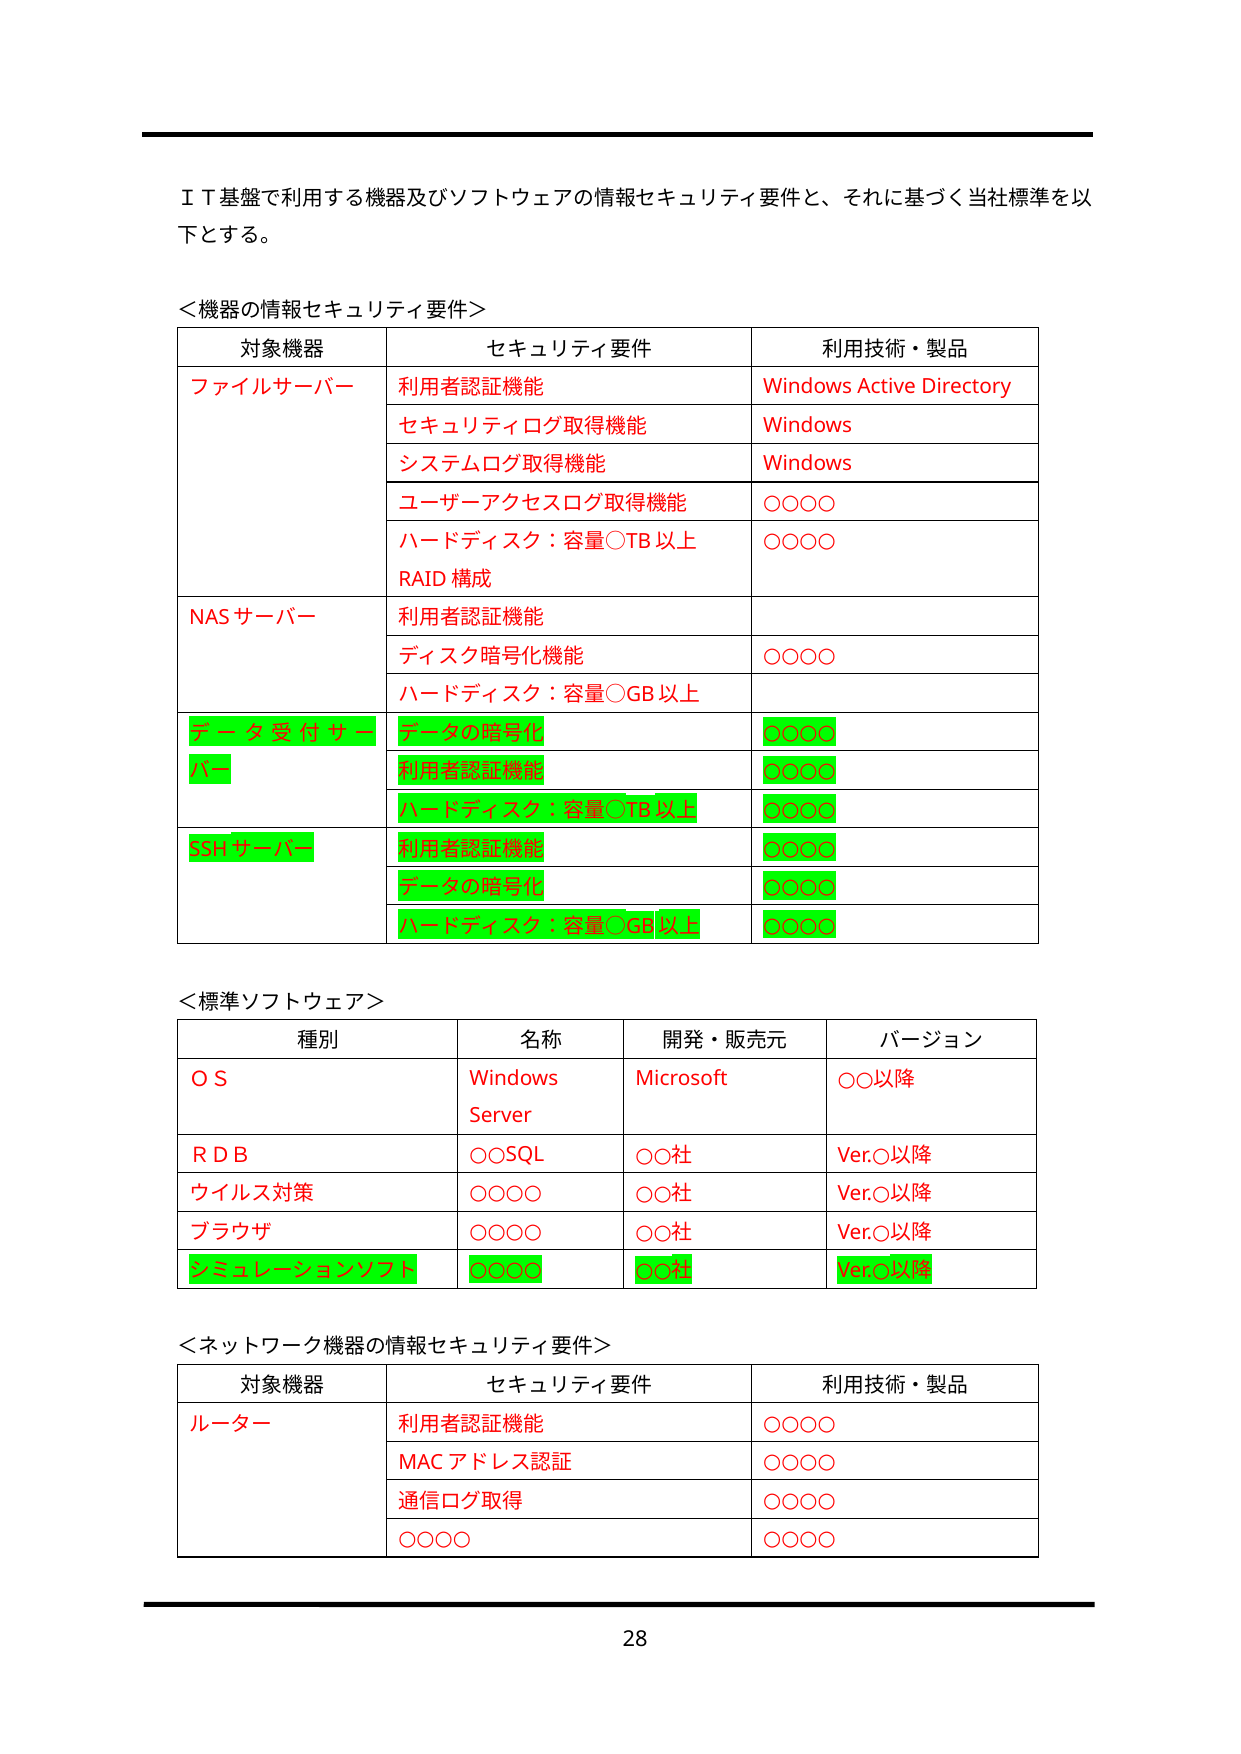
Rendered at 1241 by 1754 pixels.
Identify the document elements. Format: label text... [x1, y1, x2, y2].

table_cell データ受付サーバー [178, 713, 386, 827]
table_cell ○○○○ [752, 751, 1038, 789]
table_cell ウイルス対策 [178, 1173, 457, 1211]
table_cell ハードディスク：容量○TB以上 [387, 790, 751, 827]
table_cell 利用者認証機能 [387, 751, 751, 789]
table_cell ハードディスク：容量○TB以上 RAID構成 [387, 521, 751, 596]
table_header 対象機器 [178, 328, 386, 366]
table_cell Windows Server [458, 1059, 623, 1133]
table_cell 利用者認証機能 [387, 597, 751, 634]
text ＜標準ソフトウェア＞ [177, 981, 1092, 1019]
table_cell ○○○○ [752, 713, 1038, 750]
table_cell [752, 674, 1038, 712]
table_cell ○○○○ [752, 1480, 1038, 1518]
table_header 利用技術・製品 [752, 1365, 1038, 1402]
table_cell Ver.○以降 [827, 1212, 1036, 1249]
table_cell ○○○○ [458, 1250, 623, 1288]
table_header バージョン [827, 1020, 1036, 1057]
table_cell データの暗号化 [387, 713, 751, 750]
table_cell ○○○○ [752, 521, 1038, 596]
table_header 対象機器 [178, 1365, 386, 1402]
table_cell セキュリティログ取得機能 [387, 405, 751, 443]
table_cell 通信ログ取得 [387, 1480, 751, 1518]
table_cell データの暗号化 [387, 867, 751, 904]
table_cell ファイルサーバー [178, 367, 386, 596]
table_cell ＯＳ [178, 1059, 457, 1133]
table_header 利用技術・製品 [752, 328, 1038, 366]
table_cell ハードディスク：容量○GB以上 [387, 905, 751, 943]
table_cell ○○SQL [458, 1135, 623, 1172]
table_cell ○○○○ [387, 1519, 751, 1556]
text ＜機器の情報セキュリティ要件＞ [177, 290, 1092, 327]
table_cell ＲＤＢ [178, 1135, 457, 1172]
table_header セキュリティ要件 [387, 1365, 751, 1402]
table_cell ハードディスク：容量○GB以上 [387, 674, 751, 712]
table_cell SSHサーバー [178, 828, 386, 943]
table_cell ブラウザ [178, 1212, 457, 1249]
table_cell ○○○○ [458, 1212, 623, 1249]
table_cell Windows [752, 405, 1038, 443]
table_cell ○○○○ [752, 828, 1038, 866]
text ＩＴ基盤で利用する機器及びソフトウェアの情報セキュリティ要件と、それに基づく当社標準を以下とする。 [177, 177, 1092, 252]
table_cell ○○社 [624, 1250, 826, 1288]
table_cell ○○○○ [752, 1403, 1038, 1441]
table_header 名称 [458, 1020, 623, 1057]
table_cell ○○○○ [752, 636, 1038, 673]
table_cell ○○○○ [752, 1442, 1038, 1479]
table_cell ○○社 [624, 1135, 826, 1172]
table_cell ○○○○ [458, 1173, 623, 1211]
table_cell ○○社 [624, 1212, 826, 1249]
table_cell ○○以降 [827, 1059, 1036, 1133]
table_cell 利用者認証機能 [387, 367, 751, 404]
table_cell NASサーバー [178, 597, 386, 712]
table_cell Windows Active Directory [752, 367, 1038, 404]
table_cell ディスク暗号化機能 [387, 636, 751, 673]
table_cell 利用者認証機能 [387, 1403, 751, 1441]
text ＜ネットワーク機器の情報セキュリティ要件＞ [177, 1326, 1092, 1364]
table_cell ○○○○ [752, 905, 1038, 943]
table_cell ○○○○ [752, 483, 1038, 520]
table_cell MACアドレス認証 [387, 1442, 751, 1479]
table_cell Ver.○以降 [827, 1135, 1036, 1172]
table_cell 利用者認証機能 [387, 828, 751, 866]
table_cell ルーター [178, 1403, 386, 1556]
table_header セキュリティ要件 [387, 328, 751, 366]
table_cell Microsoft [624, 1059, 826, 1133]
table_cell ○○○○ [752, 1519, 1038, 1556]
table_cell シミュレーションソフト [178, 1250, 457, 1288]
table_cell ○○○○ [752, 867, 1038, 904]
table_cell システムログ取得機能 [387, 444, 751, 481]
table_header 開発・販売元 [624, 1020, 826, 1057]
table_cell [752, 597, 1038, 634]
table_cell Ver.○以降 [827, 1173, 1036, 1211]
table_cell ○○社 [624, 1173, 826, 1211]
table_cell ○○○○ [752, 790, 1038, 827]
table_header 種別 [178, 1020, 457, 1057]
table_cell Windows [752, 444, 1038, 481]
table_cell ユーザーアクセスログ取得機能 [387, 483, 751, 520]
table_cell Ver.○以降 [827, 1250, 1036, 1288]
